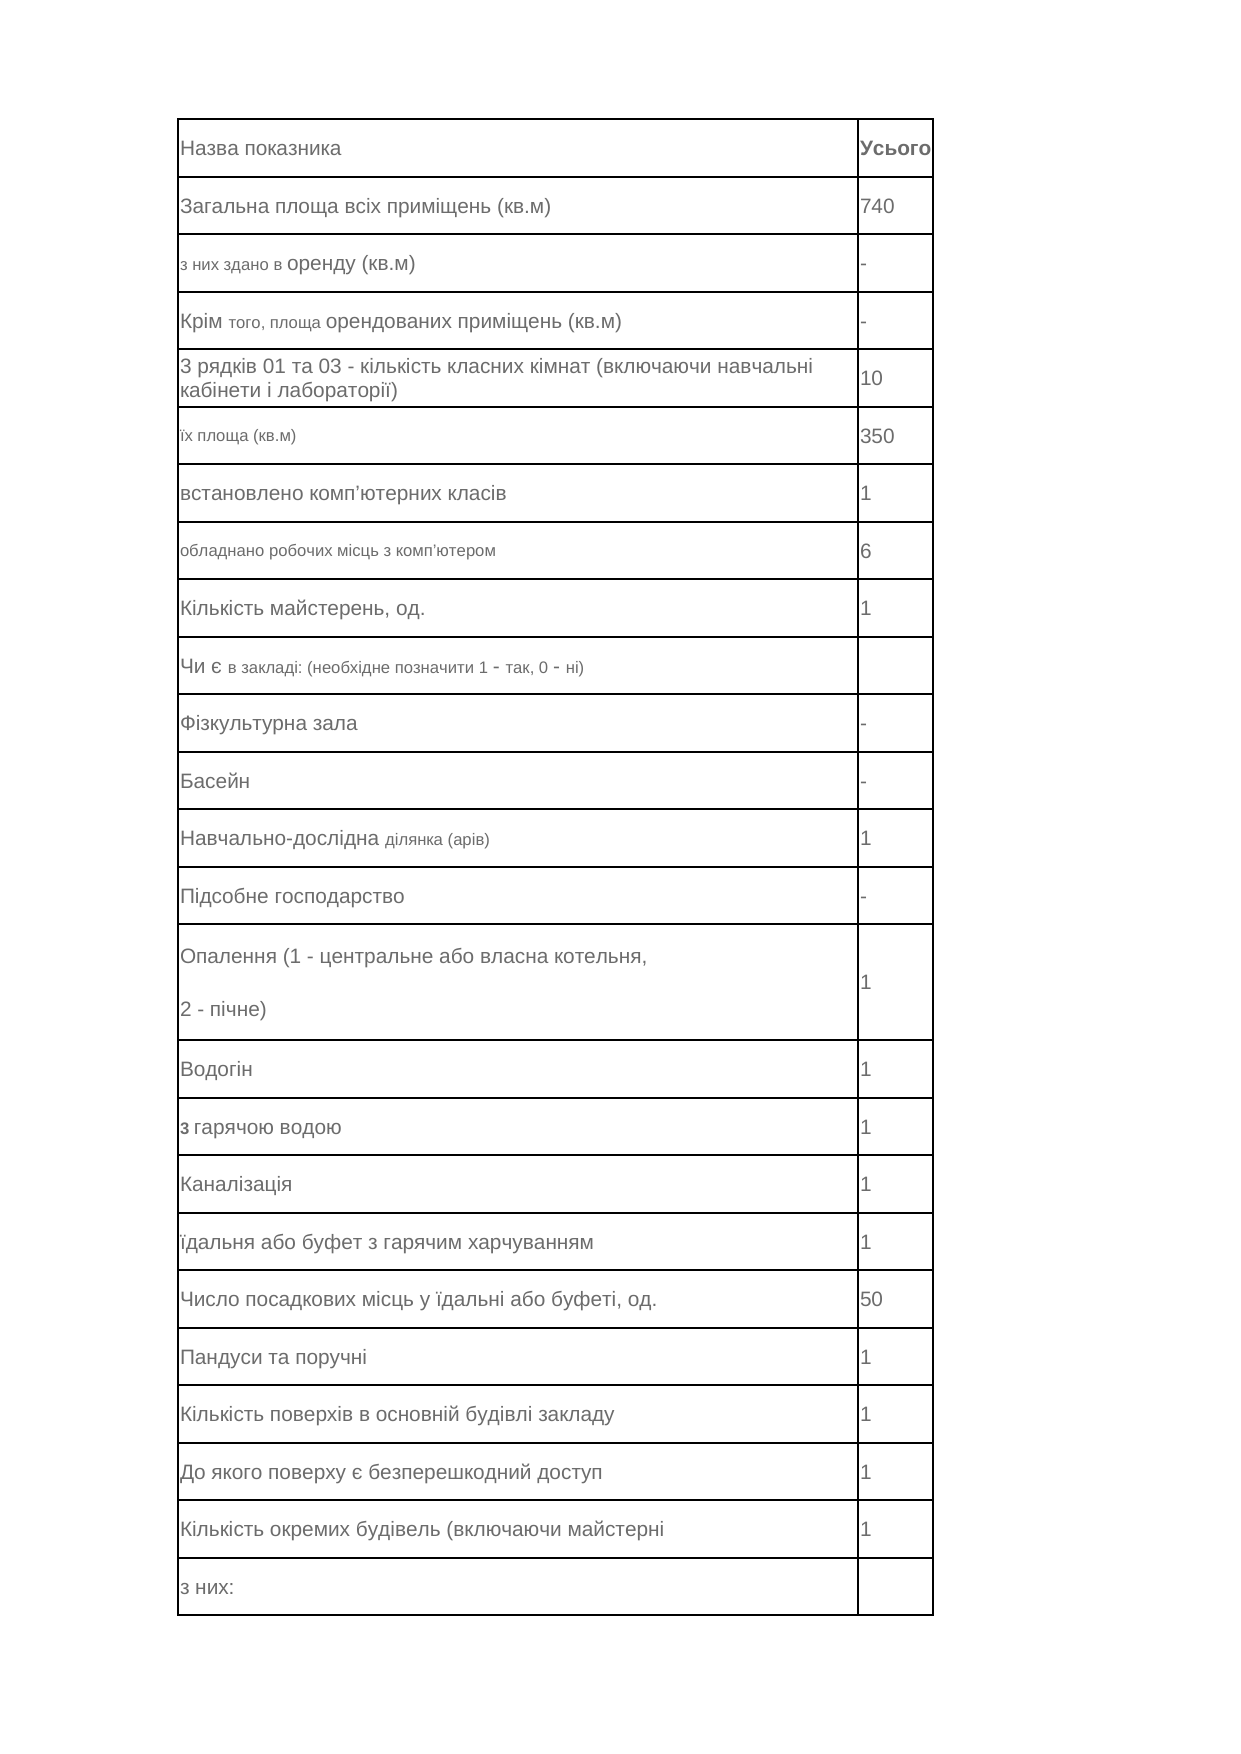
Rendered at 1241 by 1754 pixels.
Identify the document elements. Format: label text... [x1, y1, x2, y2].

table_cell встановлено комп’ютерних класів [179, 465, 857, 521]
table_cell - [859, 235, 932, 291]
table_header Усього [859, 120, 932, 176]
table_cell 1 [859, 1156, 932, 1212]
table_cell Каналізація [179, 1156, 857, 1212]
table_cell Загальна площа всіх приміщень (кв.м) [179, 178, 857, 233]
table_cell - [859, 293, 932, 348]
table_cell 1 [859, 810, 932, 866]
table_cell 10 [859, 350, 932, 406]
table_cell Водогін [179, 1041, 857, 1097]
table_cell Кількість окремих будівель (включаючи майстерні [179, 1501, 857, 1557]
table_cell 1 [859, 1214, 932, 1269]
table_cell Число посадкових місць у їдальні або буфеті, од. [179, 1271, 857, 1327]
table_cell 6 [859, 523, 932, 578]
table_cell Крім того, площа орендованих приміщень (кв.м) [179, 293, 857, 348]
table_cell 1 [859, 925, 932, 1039]
table_cell - [859, 695, 932, 751]
table_cell 3 гарячою водою [179, 1099, 857, 1154]
table_cell Кількість поверхів в основній будівлі закладу [179, 1386, 857, 1442]
table_cell Чи є в закладі: (необхідне позначити 1 - так, 0 - ні) [179, 638, 857, 693]
table_cell 1 [859, 1329, 932, 1384]
table_cell Басейн [179, 753, 857, 808]
table_cell [859, 1559, 932, 1614]
table_cell Пандуси та поручні [179, 1329, 857, 1384]
table_cell 50 [859, 1271, 932, 1327]
table_cell - [859, 868, 932, 923]
table_cell Підсобне господарство [179, 868, 857, 923]
table_cell Фізкультурна зала [179, 695, 857, 751]
table_cell обладнано робочих місць з комп’ютером [179, 523, 857, 578]
table_cell 1 [859, 1444, 932, 1499]
table_cell 350 [859, 408, 932, 463]
table_cell з них здано в оренду (кв.м) [179, 235, 857, 291]
table_cell Опалення (1 - центральне або власна котельня, 2 - пічне) [179, 925, 857, 1039]
table_cell 1 [859, 580, 932, 636]
table_cell 3 рядків 01 та 03 - кількість класних кімнат (включаючи навчальні кабінети і лабораторії) [179, 350, 857, 406]
table_header Назва показника [179, 120, 857, 176]
table_cell - [859, 753, 932, 808]
table_cell 1 [859, 465, 932, 521]
table_cell їх площа (кв.м) [179, 408, 857, 463]
table_cell 1 [859, 1041, 932, 1097]
table_cell Навчально-дослідна ділянка (арів) [179, 810, 857, 866]
table_cell 1 [859, 1386, 932, 1442]
table_cell 1 [859, 1099, 932, 1154]
table_cell з них: [179, 1559, 857, 1614]
table_cell Кількість майстерень, од. [179, 580, 857, 636]
table_cell [859, 638, 932, 693]
table_cell 740 [859, 178, 932, 233]
table_cell їдальня або буфет з гарячим харчуванням [179, 1214, 857, 1269]
table_cell До якого поверху є безперешкодний доступ [179, 1444, 857, 1499]
table_cell 1 [859, 1501, 932, 1557]
